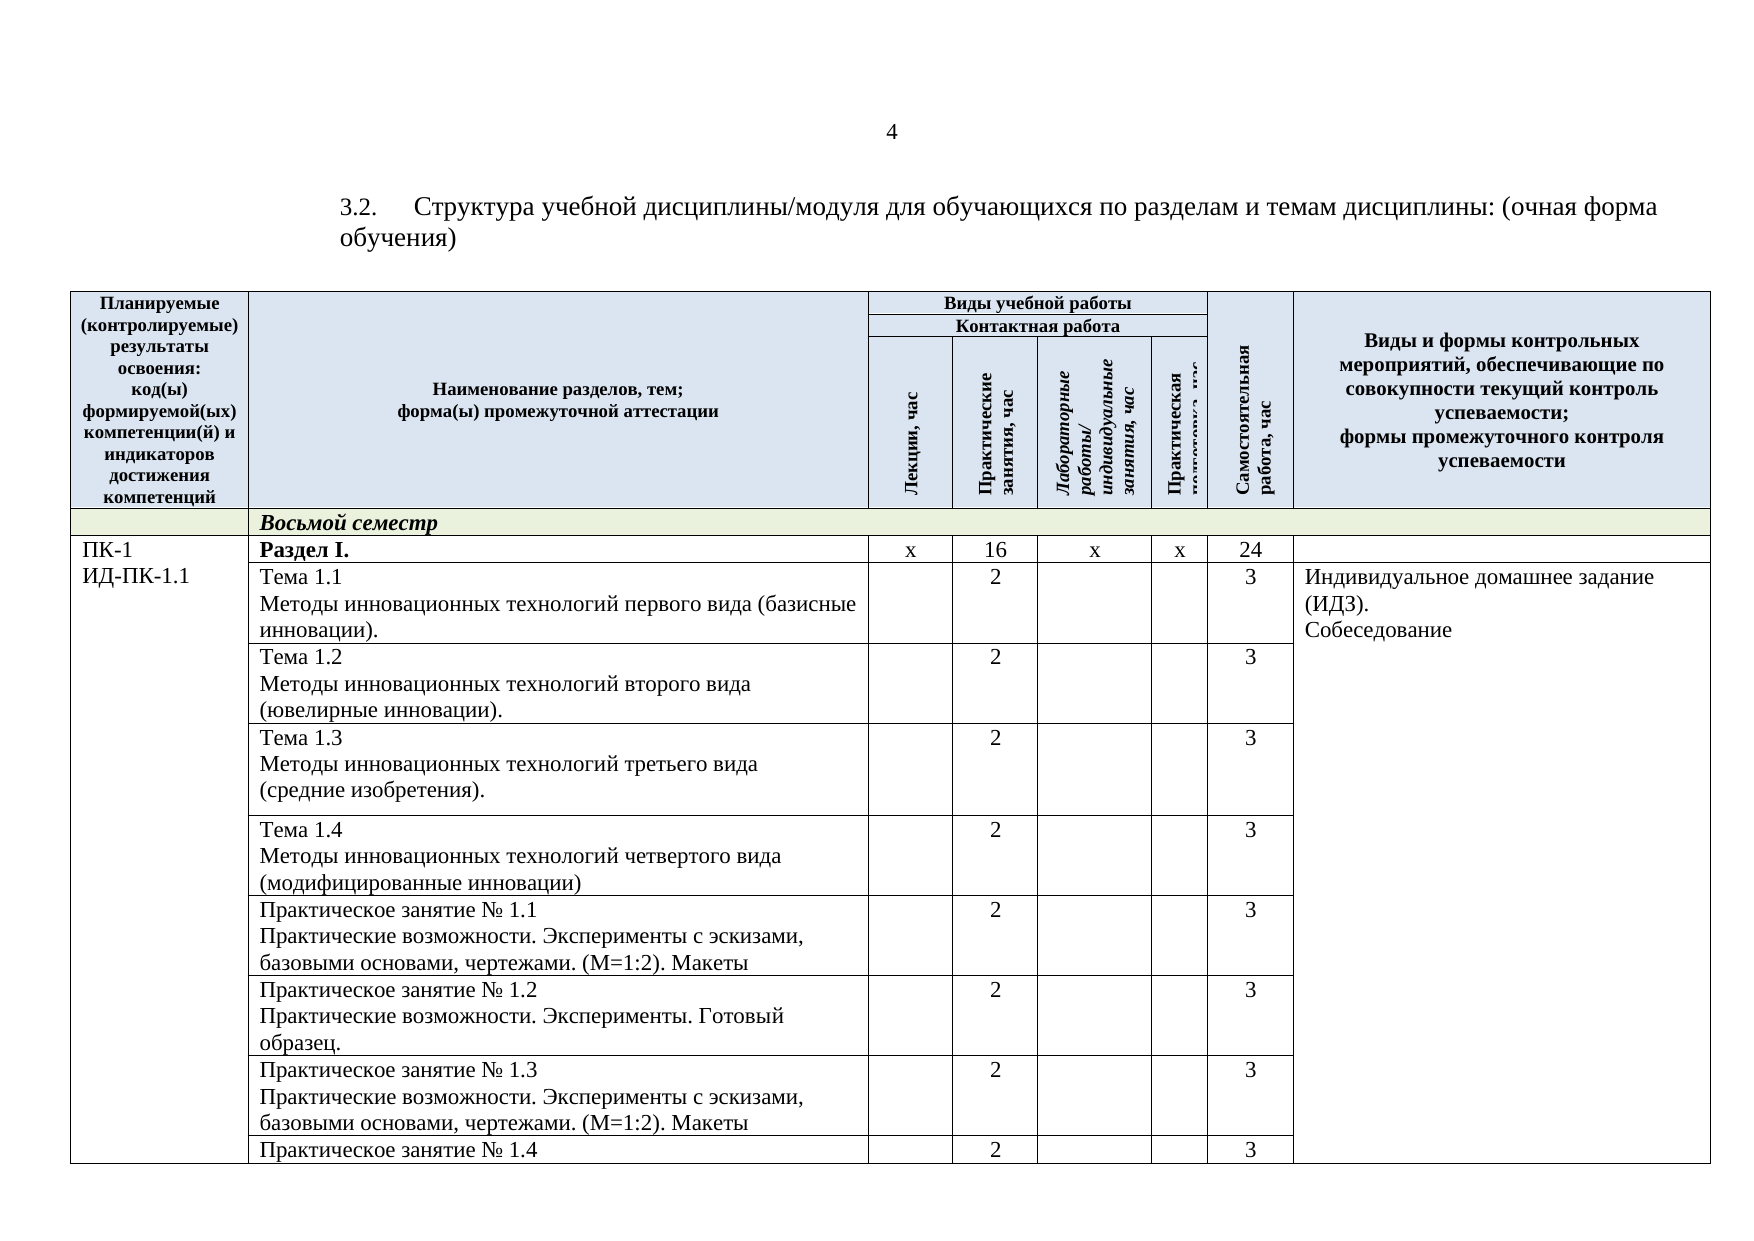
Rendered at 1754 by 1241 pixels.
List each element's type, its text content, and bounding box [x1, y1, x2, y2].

table_cell [869, 896, 952, 975]
table_cell [1152, 1136, 1207, 1163]
subtitle Структура учебной дисциплины/модуля для обучающихся по разделам и темам дисциплины: (очная форма обучения) [339, 190, 1665, 252]
table_cell [1152, 1056, 1207, 1135]
table_cell 3 [1208, 816, 1293, 895]
table_cell Практическое занятие № 1.1 Практические возможности. Эксперименты с эскизами, базовыми основами, чертежами. (М=1:2). Макеты [249, 896, 868, 975]
table_cell Практическая подготовка, час [1152, 337, 1207, 507]
table_cell Лабораторные работы/ индивидуальные занятия, час [1038, 337, 1151, 507]
table_cell Контактная работа [869, 315, 1207, 336]
table_cell [1038, 976, 1151, 1055]
table_cell [869, 816, 952, 895]
table_cell Лекции, час [869, 337, 952, 507]
table_cell Тема 1.4 Методы инновационных технологий четвертого вида (модифицированные инновации) [249, 816, 868, 895]
table_cell Практическое занятие № 1.2 Практические возможности. Эксперименты. Готовый образец. [249, 976, 868, 1055]
table_cell 3 [1208, 724, 1293, 815]
table_cell [1038, 1136, 1151, 1163]
table_cell 3 [1208, 563, 1293, 642]
table_cell [869, 563, 952, 642]
table_cell [1294, 536, 1710, 562]
table_header Виды и формы контрольных мероприятий, обеспечивающие по совокупности текущий контроль успеваемости; формы промежуточного контроля успеваемости [1294, 292, 1710, 507]
table_cell 3 [1208, 1056, 1293, 1135]
table_cell 2 [953, 1056, 1037, 1135]
table_cell [1152, 563, 1207, 642]
table_cell [869, 724, 952, 815]
table_cell 2 [953, 976, 1037, 1055]
table_cell 2 [953, 563, 1037, 642]
table_cell [869, 644, 952, 722]
table_cell 3 [1208, 644, 1293, 722]
table_cell 3 [1208, 976, 1293, 1055]
table_cell [1152, 976, 1207, 1055]
table_cell Индивидуальное домашнее задание (ИДЗ). Собеседование [1294, 563, 1710, 1163]
table_cell [869, 976, 952, 1055]
table_cell 3 [1208, 896, 1293, 975]
table_cell [1038, 896, 1151, 975]
table_cell 2 [953, 724, 1037, 815]
table_header Планируемые (контролируемые) результаты освоения: код(ы) формируемой(ых) компетенции(й) и индикаторов достижения компетенций [71, 292, 248, 507]
table_cell х [1152, 536, 1207, 562]
table_cell 24 [1208, 536, 1293, 562]
table_cell [1152, 816, 1207, 895]
table_cell 2 [953, 896, 1037, 975]
table_cell 2 [953, 644, 1037, 722]
table_cell Практическое занятие № 1.3 Практические возможности. Эксперименты с эскизами, базовыми основами, чертежами. (М=1:2). Макеты [249, 1056, 868, 1135]
table_cell х [1038, 536, 1151, 562]
table_cell Раздел I. [249, 536, 868, 562]
table_cell Восьмой семестр [249, 509, 1710, 535]
table_cell Тема 1.2 Методы инновационных технологий второго вида (ювелирные инновации). [249, 644, 868, 722]
table_cell [869, 1136, 952, 1163]
table_cell Практическое занятие № 1.4 Практические возможности. Эксперименты. [249, 1136, 868, 1163]
table_cell [1038, 563, 1151, 642]
table_cell 16 [953, 536, 1037, 562]
table_cell Тема 1.1 Методы инновационных технологий первого вида (базисные инновации). [249, 563, 868, 642]
table_cell Практические занятия, час [953, 337, 1037, 507]
table_cell ПК-1 ИД-ПК-1.1 [71, 536, 248, 1163]
table_cell х [869, 536, 952, 562]
table_cell [71, 509, 248, 535]
table_cell 3 [1208, 1136, 1293, 1163]
table_cell 2 [953, 816, 1037, 895]
table_cell [1152, 724, 1207, 815]
table_cell [869, 1056, 952, 1135]
table_cell 2 [953, 1136, 1037, 1163]
table_cell [1038, 1056, 1151, 1135]
table_cell [1038, 816, 1151, 895]
table_cell [1038, 724, 1151, 815]
table_header Виды учебной работы [869, 292, 1207, 313]
table_header Самостоятельная работа, час [1208, 292, 1293, 507]
table_cell [1038, 644, 1151, 722]
table_header Наименование разделов, тем; форма(ы) промежуточной аттестации [249, 292, 868, 507]
table_cell [1152, 644, 1207, 722]
table_cell [1152, 896, 1207, 975]
table_cell Тема 1.3 Методы инновационных технологий третьего вида (средние изобретения). [249, 724, 868, 815]
